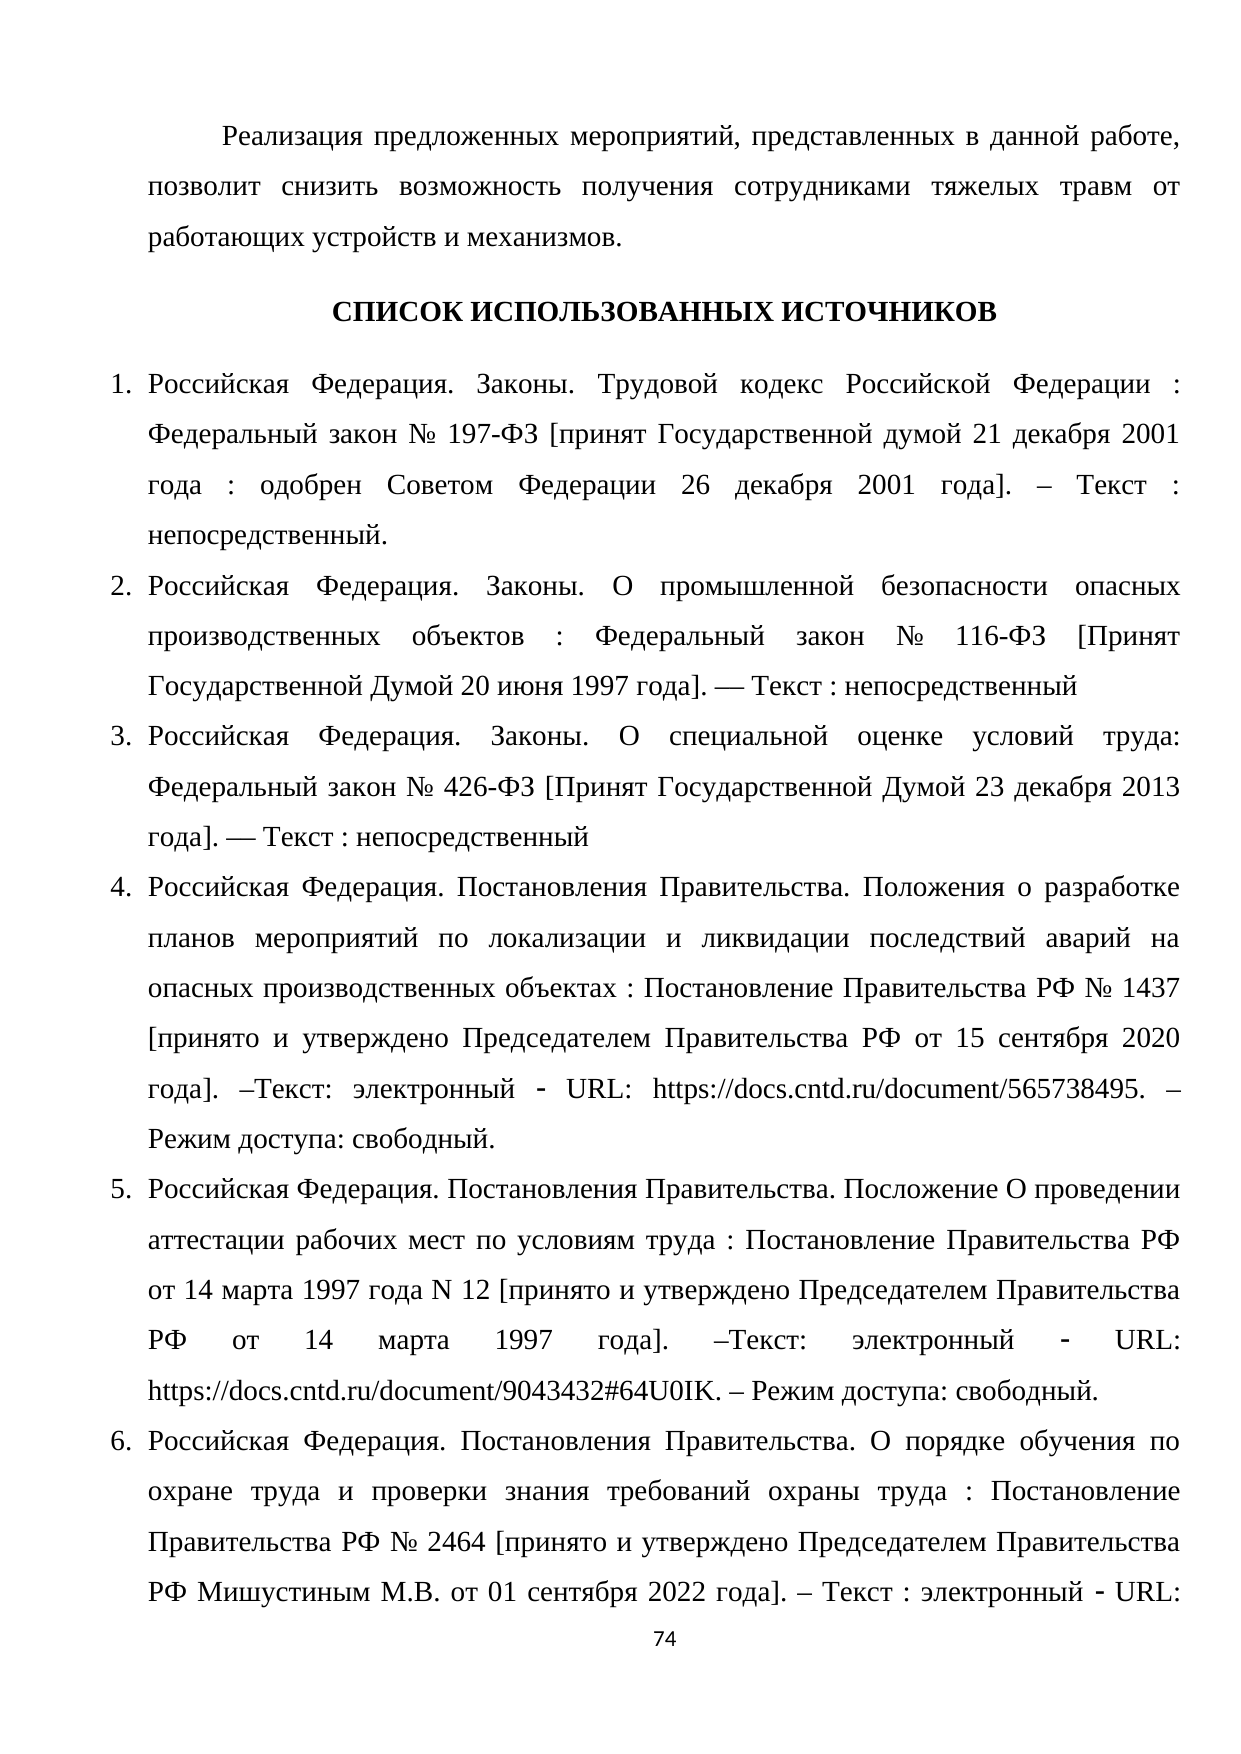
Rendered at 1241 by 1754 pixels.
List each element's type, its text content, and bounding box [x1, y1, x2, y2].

subtitle СПИСОК ИСПОЛЬЗОВАННЫХ ИСТОЧНИКОВ [148, 294, 1181, 328]
text Реализация предложенных мероприятий, представленных в данной работе, позволит снизить возможность получения сотрудниками тяжелых травм от работающих устройств и механизмов. [148, 118, 1181, 252]
list Российская Федерация. Законы. О промышленной безопасности опасных производственных объектов : Федеральный закон № 116-ФЗ [Принят Государственной Думой 20 июня 1997 года]. –– Текст : непосредственный [110, 568, 1181, 702]
list Российская Федерация. Законы. Трудовой кодекс Российской Федерации : Федеральный закон № 197-ФЗ [принят Государственной думой 21 декабря 2001 года : одобрен Советом Федерации 26 декабря 2001 года]. – Текст : непосредственный. [110, 366, 1181, 551]
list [110, 1423, 1181, 1608]
list Российская Федерация. Законы. О специальной оценке условий труда: Федеральный закон № 426-ФЗ [Принят Государственной Думой 23 декабря 2013 года]. –– Текст : непосредственный [110, 718, 1181, 853]
list Российская Федерация. Постановления Правительства. Посложение О проведении аттестации рабочих мест по условиям труда : Постановление Правительства РФ от 14 марта 1997 года N 12 [принято и утверждено Председателем Правительства РФ от 14 марта 1997 года]. –Текст: электронный URL: https://docs.cntd.ru/document/9043432#64U0IK. – Режим доступа: свободный. [110, 1171, 1181, 1406]
list Российская Федерация. Постановления Правительства. Положения о разработке планов мероприятий по локализации и ликвидации последствий аварий на опасных производственных объектах : Постановление Правительства РФ № 1437 [принято и утверждено Председателем Правительства РФ от 15 сентября 2020 года]. –Текст: электронный URL: https://docs.cntd.ru/document/565738495. – Режим доступа: свободный. [110, 869, 1181, 1155]
